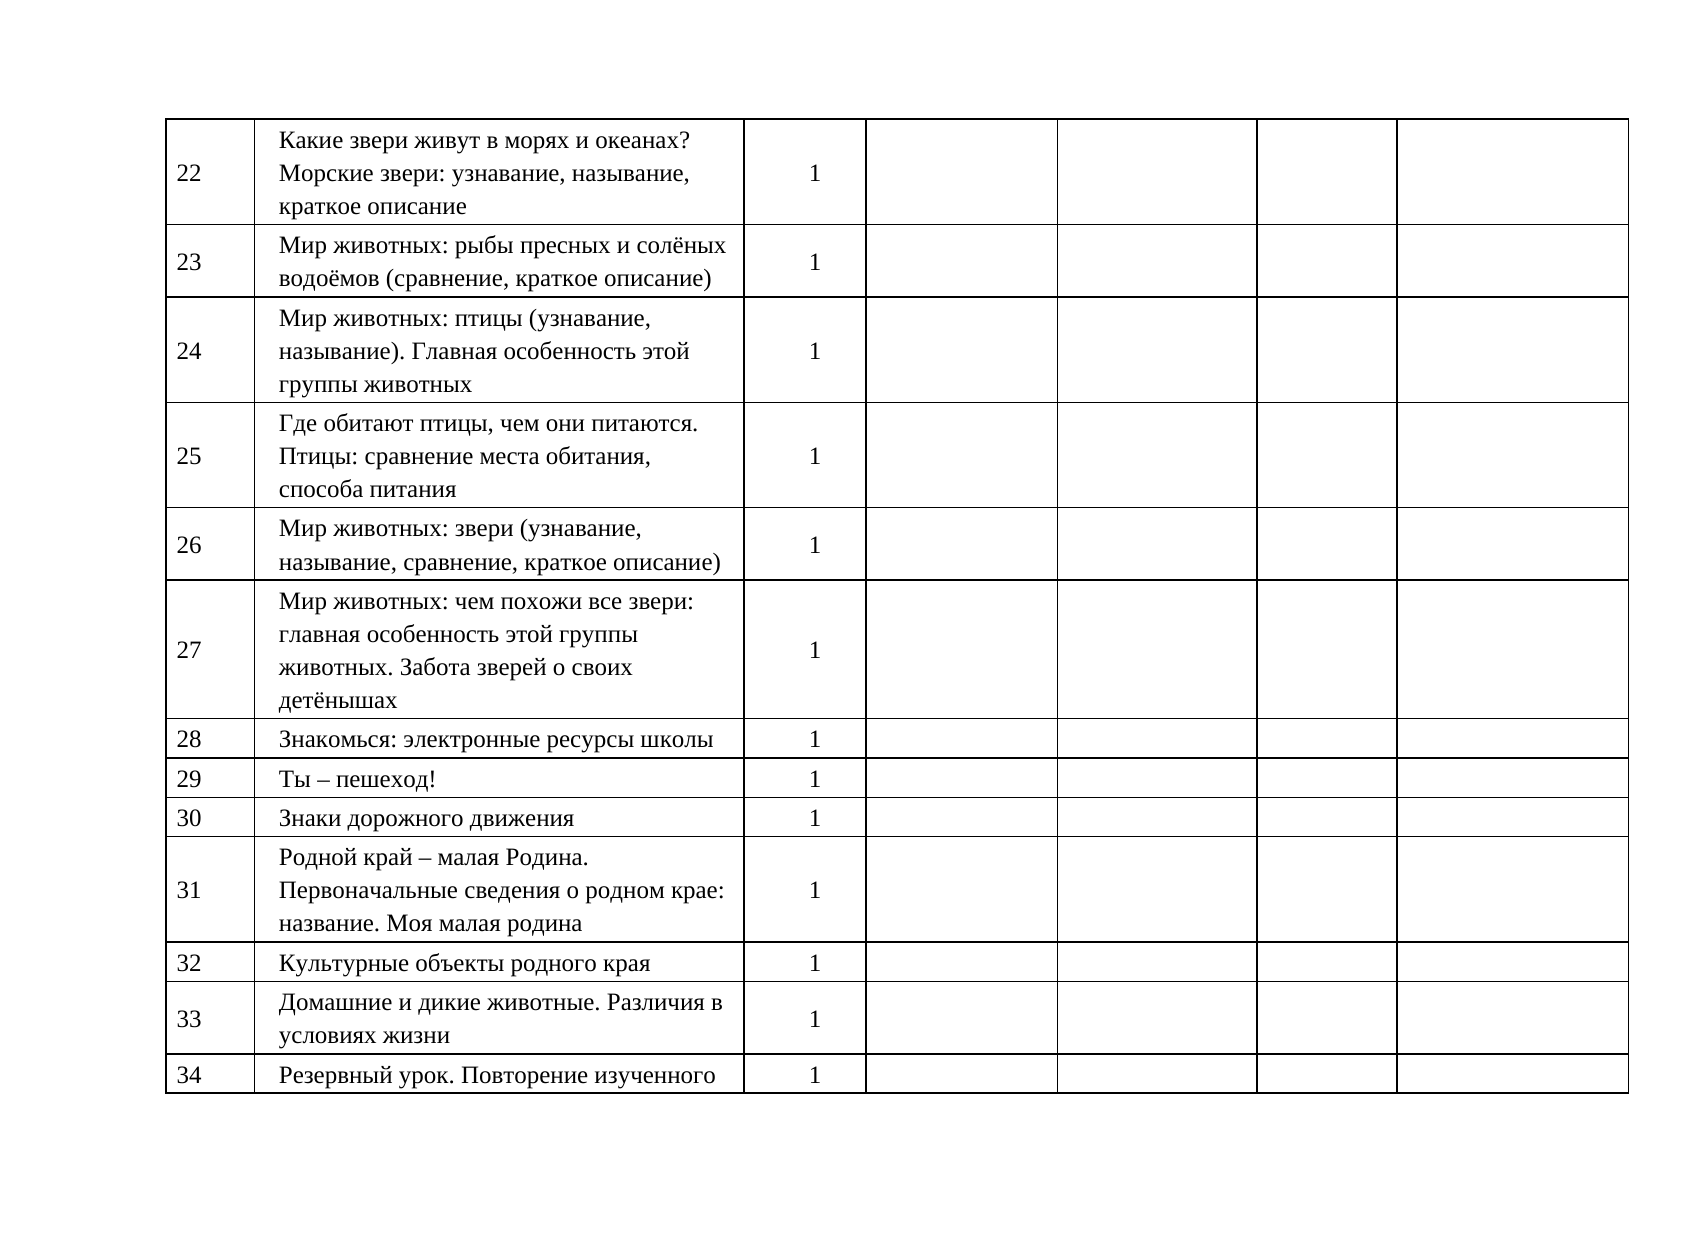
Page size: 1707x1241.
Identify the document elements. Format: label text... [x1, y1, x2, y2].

table_cell [1258, 798, 1396, 836]
table_cell [1398, 798, 1628, 836]
table_cell 1 [745, 508, 865, 579]
table_cell Какие звери живут в морях и океанах? Морские звери: узнавание, называние, краткое описание [255, 120, 743, 223]
table_cell [867, 943, 1057, 981]
table_cell [867, 1055, 1057, 1092]
table_cell [1258, 403, 1396, 507]
table_cell [1398, 759, 1628, 796]
table_cell [867, 403, 1057, 507]
table_cell [1058, 719, 1256, 757]
table_cell Знакомься: электронные ресурсы школы [255, 719, 743, 757]
table_cell Ты – пешеход! [255, 759, 743, 796]
table_cell [1058, 759, 1256, 796]
table_cell 1 [745, 837, 865, 941]
table_cell [1058, 225, 1256, 296]
table_cell 1 [745, 403, 865, 507]
table_cell 24 [167, 298, 254, 401]
table_cell 1 [745, 1055, 865, 1092]
table_cell 1 [745, 943, 865, 981]
table_cell Мир животных: чем похожи все звери: главная особенность этой группы животных. Забота зверей о своих детёнышах [255, 581, 743, 718]
table_cell [867, 719, 1057, 757]
table_cell [1058, 798, 1256, 836]
table_cell 1 [745, 798, 865, 836]
table_cell [1398, 508, 1628, 579]
table_cell [867, 798, 1057, 836]
table_cell [1258, 943, 1396, 981]
table_cell [1258, 719, 1396, 757]
table_cell [1258, 759, 1396, 796]
table_cell [867, 508, 1057, 579]
table_cell 30 [167, 798, 254, 836]
table_cell Мир животных: птицы (узнавание, называние). Главная особенность этой группы животных [255, 298, 743, 401]
table_cell [867, 759, 1057, 796]
table_cell 29 [167, 759, 254, 796]
table_cell [1398, 982, 1628, 1053]
table_cell 27 [167, 581, 254, 718]
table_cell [255, 1055, 743, 1092]
table_cell 33 [167, 982, 254, 1053]
table_cell [1258, 298, 1396, 401]
table_cell [1398, 403, 1628, 507]
table_cell 26 [167, 508, 254, 579]
table_cell [1058, 1055, 1256, 1092]
table_cell [1058, 508, 1256, 579]
table_cell Домашние и дикие животные. Различия в условиях жизни [255, 982, 743, 1053]
table_cell 31 [167, 837, 254, 941]
table_cell [1058, 581, 1256, 718]
table_cell [1398, 120, 1628, 223]
table_cell [1398, 837, 1628, 941]
table_cell 1 [745, 759, 865, 796]
table_cell 32 [167, 943, 254, 981]
table_cell Знаки дорожного движения [255, 798, 743, 836]
table_cell [1398, 1055, 1628, 1092]
table_cell [1258, 837, 1396, 941]
table_cell [1058, 120, 1256, 223]
table_cell 1 [745, 298, 865, 401]
table_cell [867, 837, 1057, 941]
table_cell [867, 581, 1057, 718]
table_cell [1058, 982, 1256, 1053]
table_cell 22 [167, 120, 254, 223]
table_cell [1258, 508, 1396, 579]
table_cell 34 [167, 1055, 254, 1092]
table_cell Культурные объекты родного края [255, 943, 743, 981]
table_cell [1058, 403, 1256, 507]
table_cell [867, 120, 1057, 223]
table_cell 28 [167, 719, 254, 757]
table_cell [1398, 719, 1628, 757]
table_cell [1058, 298, 1256, 401]
table_cell [1258, 982, 1396, 1053]
table_cell [1398, 225, 1628, 296]
table_cell [1398, 581, 1628, 718]
table_cell 25 [167, 403, 254, 507]
table_cell Родной край – малая Родина. Первоначальные сведения о родном крае: название. Моя малая родина [255, 837, 743, 941]
table_cell 1 [745, 120, 865, 223]
table_cell 23 [167, 225, 254, 296]
table_cell [1398, 298, 1628, 401]
table_cell 1 [745, 719, 865, 757]
table_cell Мир животных: звери (узнавание, называние, сравнение, краткое описание) [255, 508, 743, 579]
table_cell Где обитают птицы, чем они питаются. Птицы: сравнение места обитания, способа питания [255, 403, 743, 507]
table_cell [1258, 581, 1396, 718]
table_cell [867, 225, 1057, 296]
table_cell [867, 982, 1057, 1053]
table_cell Мир животных: рыбы пресных и солёных водоёмов (сравнение, краткое описание) [255, 225, 743, 296]
table_cell [1258, 225, 1396, 296]
table_cell [1058, 837, 1256, 941]
table_cell [867, 298, 1057, 401]
table_cell 1 [745, 581, 865, 718]
table_cell [1258, 1055, 1396, 1092]
table_cell 1 [745, 982, 865, 1053]
table_cell 1 [745, 225, 865, 296]
table_cell [1058, 943, 1256, 981]
table_cell [1258, 120, 1396, 223]
table_cell [1398, 943, 1628, 981]
